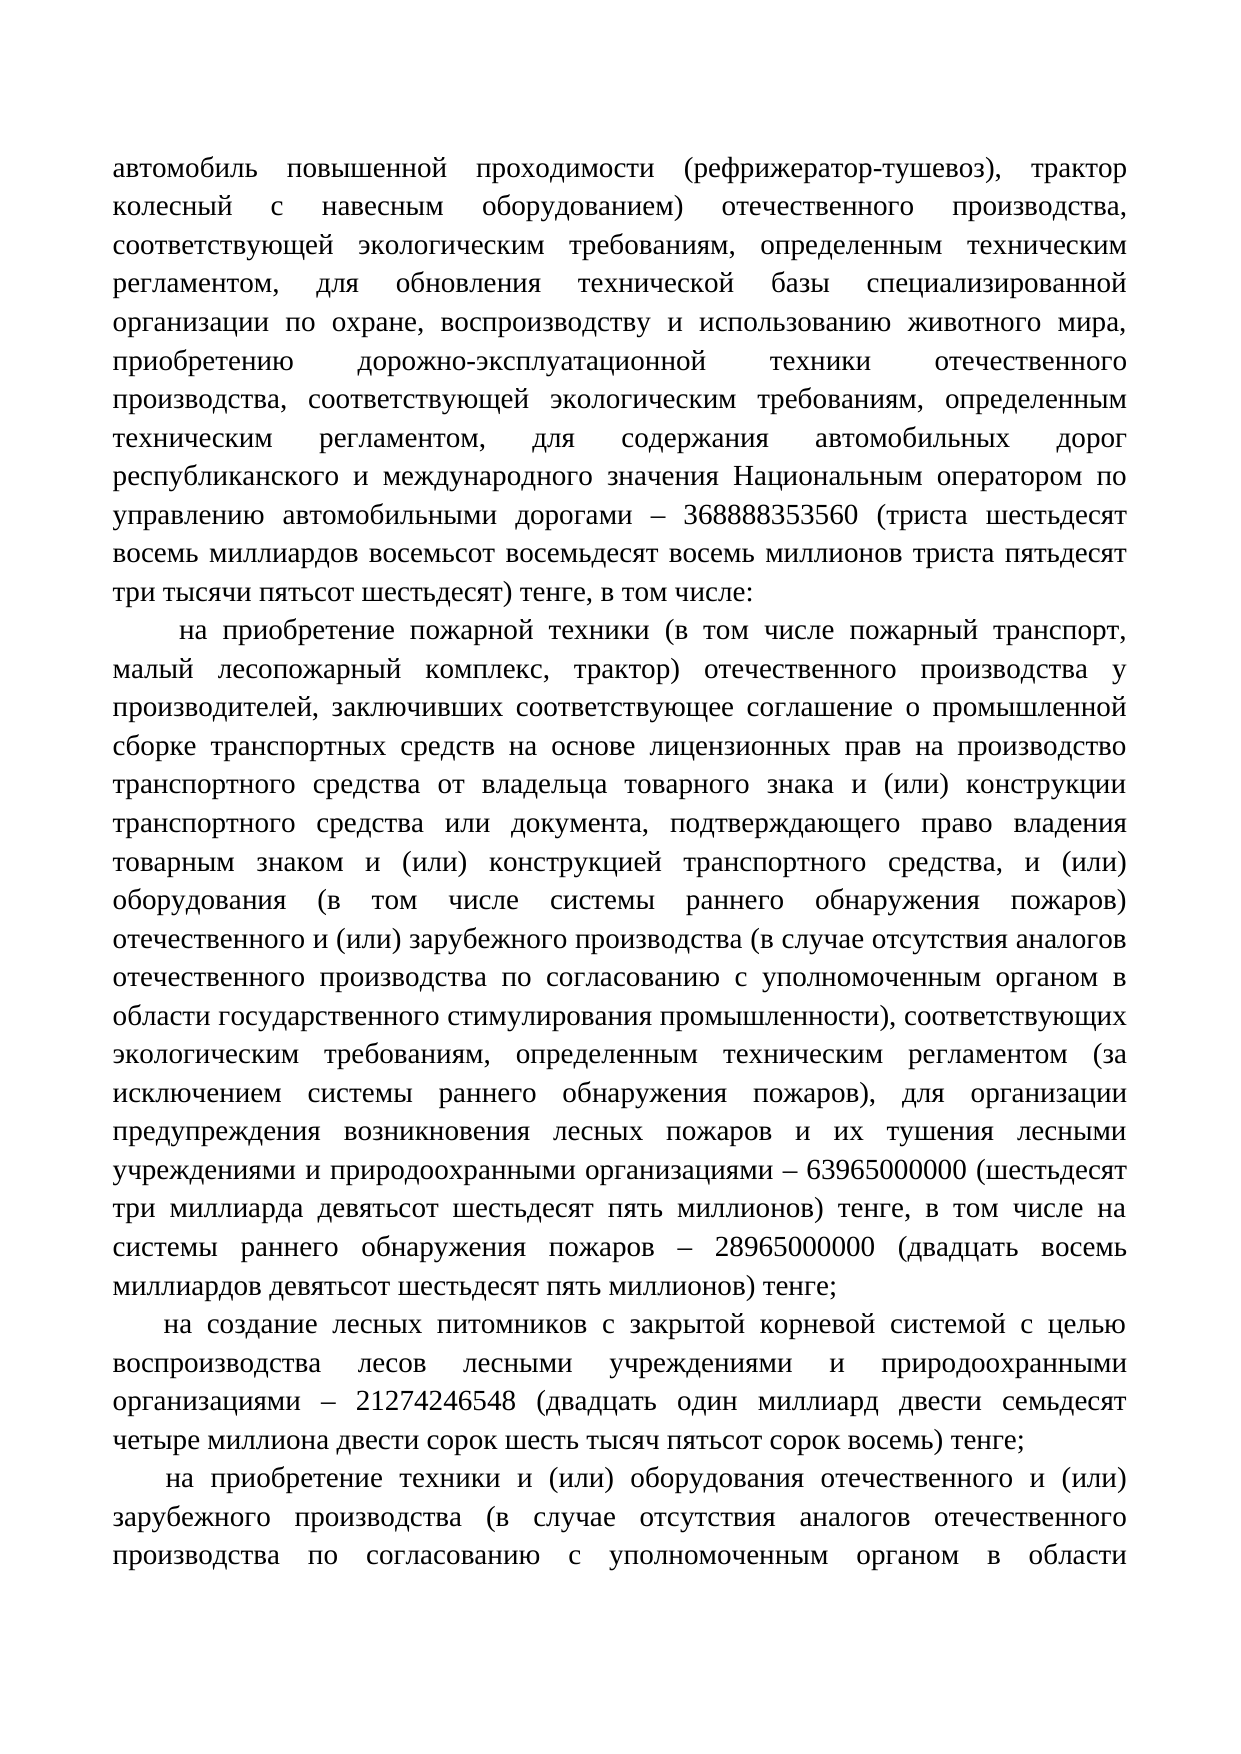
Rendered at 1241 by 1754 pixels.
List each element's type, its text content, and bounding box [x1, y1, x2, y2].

text на приобретение пожарной техники (в том числе пожарный транспорт, малый лесопожарный комплекс, трактор) отечественного производства у производителей, заключивших соответствующее соглашение о промышленной сборке транспортных средств на основе лицензионных прав на производство транспортного средства от владельца товарного знака и (или) конструкции транспортного средства или документа, подтверждающего право владения товарным знаком и (или) конструкцией транспортного средства, и (или) оборудования (в том числе системы раннего обнаружения пожаров) отечественного и (или) зарубежного производства (в случае отсутствия аналогов отечественного производства по согласованию с уполномоченным органом в области государственного стимулирования промышленности), соответствующих экологическим требованиям, определенным техническим регламентом (за исключением системы раннего обнаружения пожаров), для организации предупреждения возникновения лесных пожаров и их тушения лесными учреждениями и природоохранными организациями – 63965000000 (шестьдесят три миллиарда девятьсот шестьдесят пять миллионов) тенге, в том числе на системы раннего обнаружения пожаров – 28965000000 (двадцать восемь миллиардов девятьсот шестьдесят пять миллионов) тенге; [112, 612, 1128, 1301]
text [112, 1460, 1128, 1571]
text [112, 150, 1128, 607]
text на создание лесных питомников с закрытой корневой системой с целью воспроизводства лесов лесными учреждениями и природоохранными организациями – 21274246548 (двадцать один миллиард двести семьдесят четыре миллиона двести сорок шесть тысяч пятьсот сорок восемь) тенге; [112, 1306, 1128, 1455]
